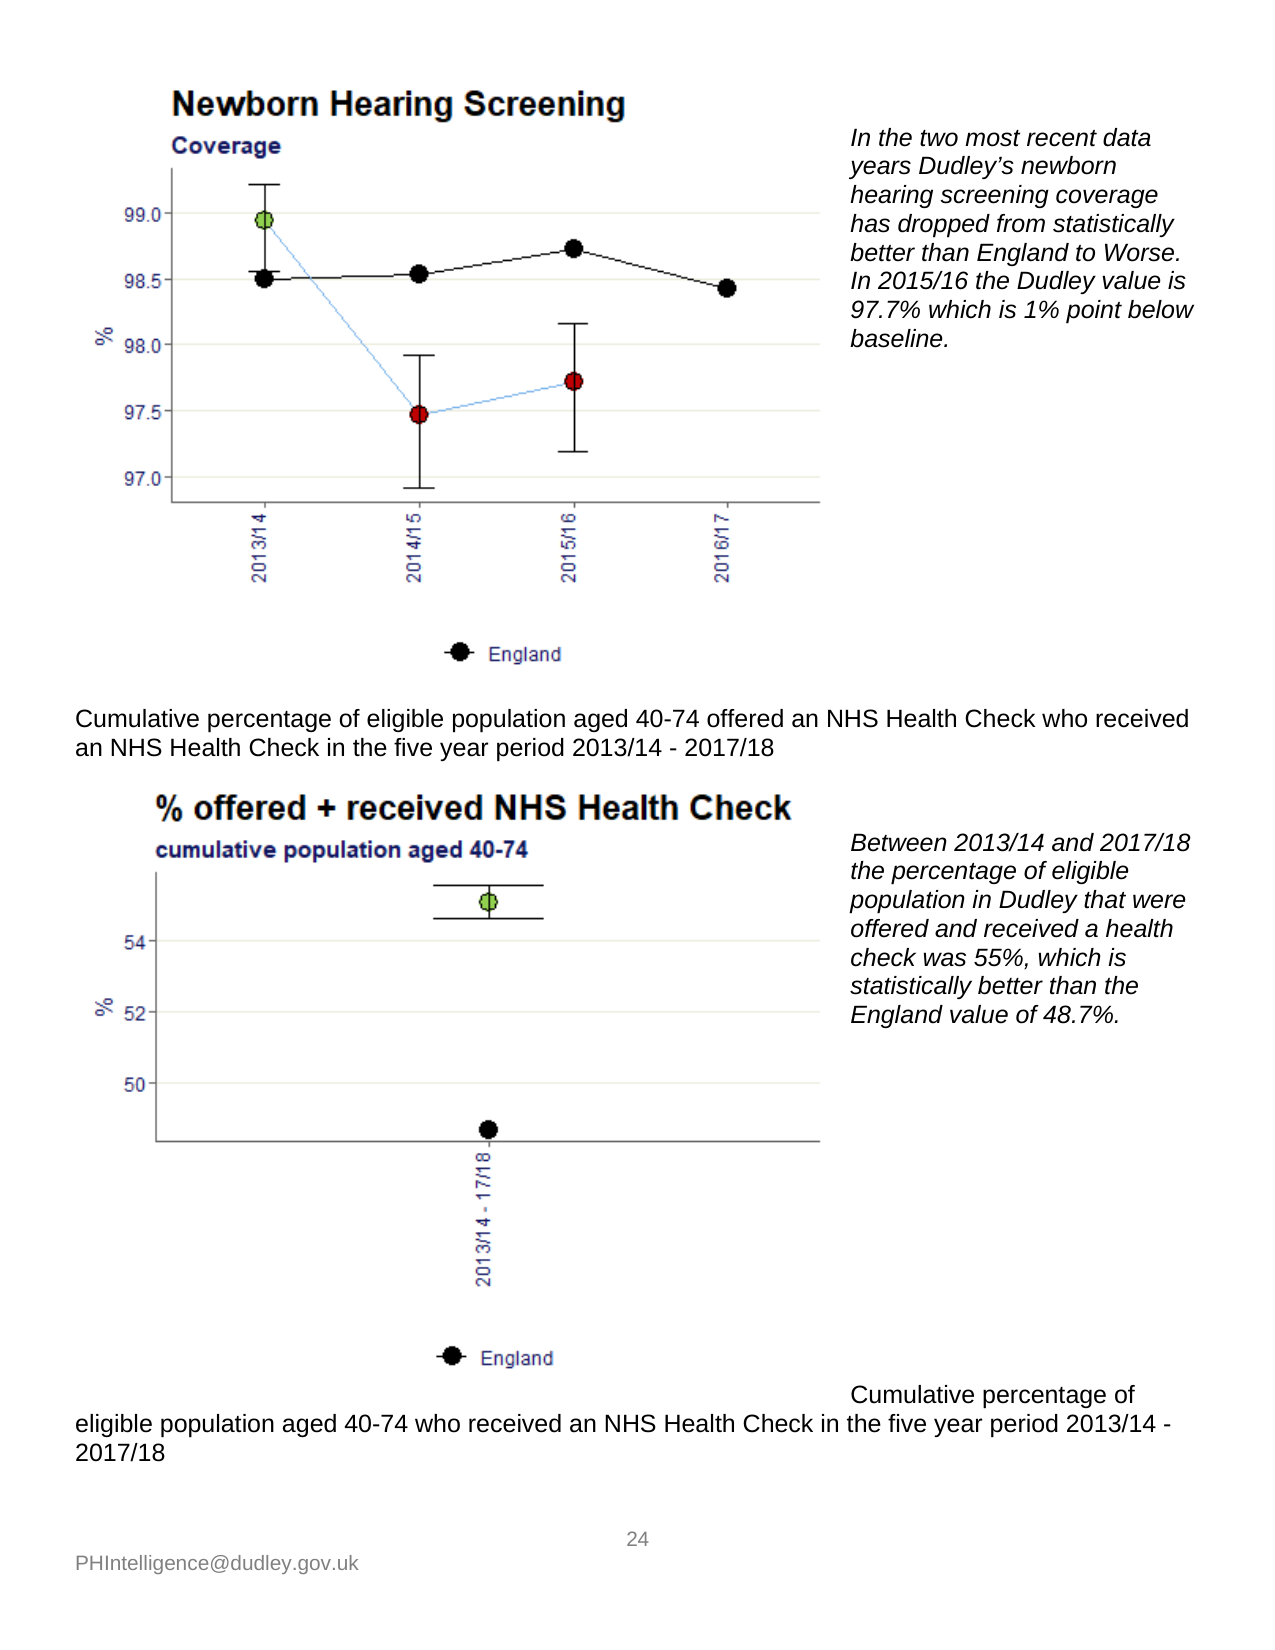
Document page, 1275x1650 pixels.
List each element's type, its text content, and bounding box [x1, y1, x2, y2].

picture [75, 75, 832, 679]
picture [75, 779, 832, 1383]
text Cumulative percentage of eligible population aged 40-74 who received an NHS Health Check in the five year period 2013/14 - 2017/18 [75, 1380, 1200, 1466]
text Between 2013/14 and 2017/18 the percentage of eligible population in Dudley that were offered and received a health check was 55%, which is statistically better than the England value of 48.7%. [832, 827, 1200, 1029]
text Cumulative percentage of eligible population aged 40-74 offered an NHS Health Check who received an NHS Health Check in the five year period 2013/14 - 2017/18 [75, 704, 1200, 761]
text In the two most recent data years Dudley’s newborn hearing screening coverage has dropped from statistically better than England to Worse. In 2015/16 the Dudley value is 97.7% which is 1% point below baseline. [832, 122, 1200, 352]
